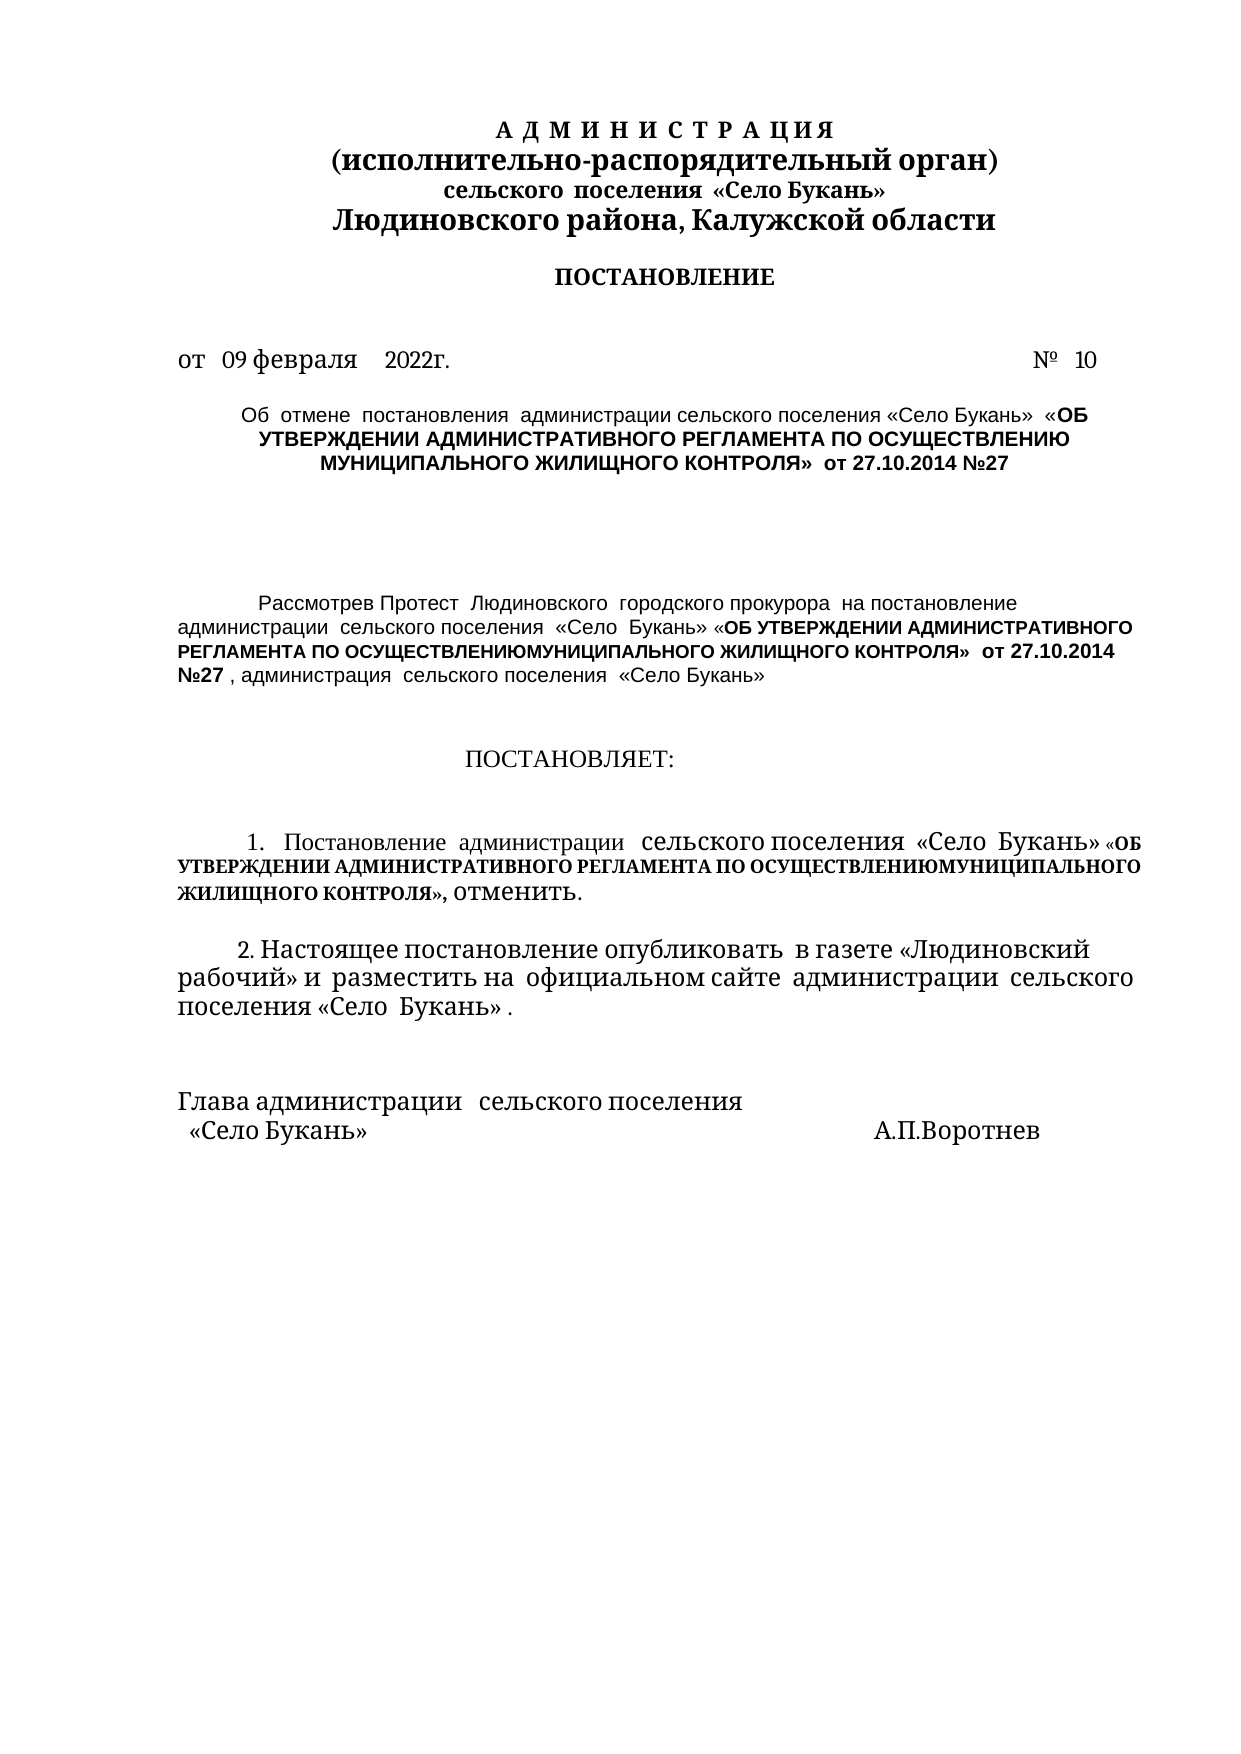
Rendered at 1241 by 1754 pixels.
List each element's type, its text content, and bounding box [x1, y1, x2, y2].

text 1. Постановление администрации сельского поселения «Село Букань» «ОБ УТВЕРЖДЕНИИ АДМИНИСТРАТИВНОГО РЕГЛАМЕНТА ПО ОСУЩЕСТВЛЕНИЮМУНИЦИПАЛЬНОГО ЖИЛИЩНОГО КОНТРОЛЯ», отменить. [177, 827, 1152, 907]
text Глава администрации сельского поселения [177, 1088, 1152, 1117]
text Рассмотрев Протест Людиновского городского прокурора на постановление администрации сельского поселения «Село Букань» «ОБ УТВЕРЖДЕНИИ АДМИНИСТРАТИВНОГО РЕГЛАМЕНТА ПО ОСУЩЕСТВЛЕНИЮМУНИЦИПАЛЬНОГО ЖИЛИЩНОГО КОНТРОЛЯ» от 27.10.2014 №27 , администрация сельского поселения «Село Букань» [177, 591, 1152, 687]
text сельского поселения «Село Букань» [177, 178, 1152, 204]
text ПОСТАНОВЛЯЕТ: [177, 744, 1152, 773]
text от 09 февраля 2022г. № 10 [177, 346, 1152, 374]
text (исполнительно-распорядительный орган) [177, 144, 1152, 178]
text «Село Букань» А.П.Воротнев [177, 1117, 1152, 1146]
text Людиновского района, Калужской области [177, 204, 1152, 238]
text А Д М И Н И С Т Р А Ц И Я [177, 118, 1152, 144]
text МУНИЦИПАЛЬНОГО ЖИЛИЩНОГО КОНТРОЛЯ» от 27.10.2014 №27 [177, 451, 1152, 475]
text ПОСТАНОВЛЕНИЕ [177, 264, 1152, 291]
text 2. Настоящее постановление опубликовать в газете «Людиновский рабочий» и разместить на официальном сайте администрации сельского поселения «Село Букань» . [177, 936, 1152, 1022]
text Об отмене постановления администрации сельского поселения «Село Букань» «ОБ УТВЕРЖДЕНИИ АДМИНИСТРАТИВНОГО РЕГЛАМЕНТА ПО ОСУЩЕСТВЛЕНИЮ [177, 403, 1152, 451]
